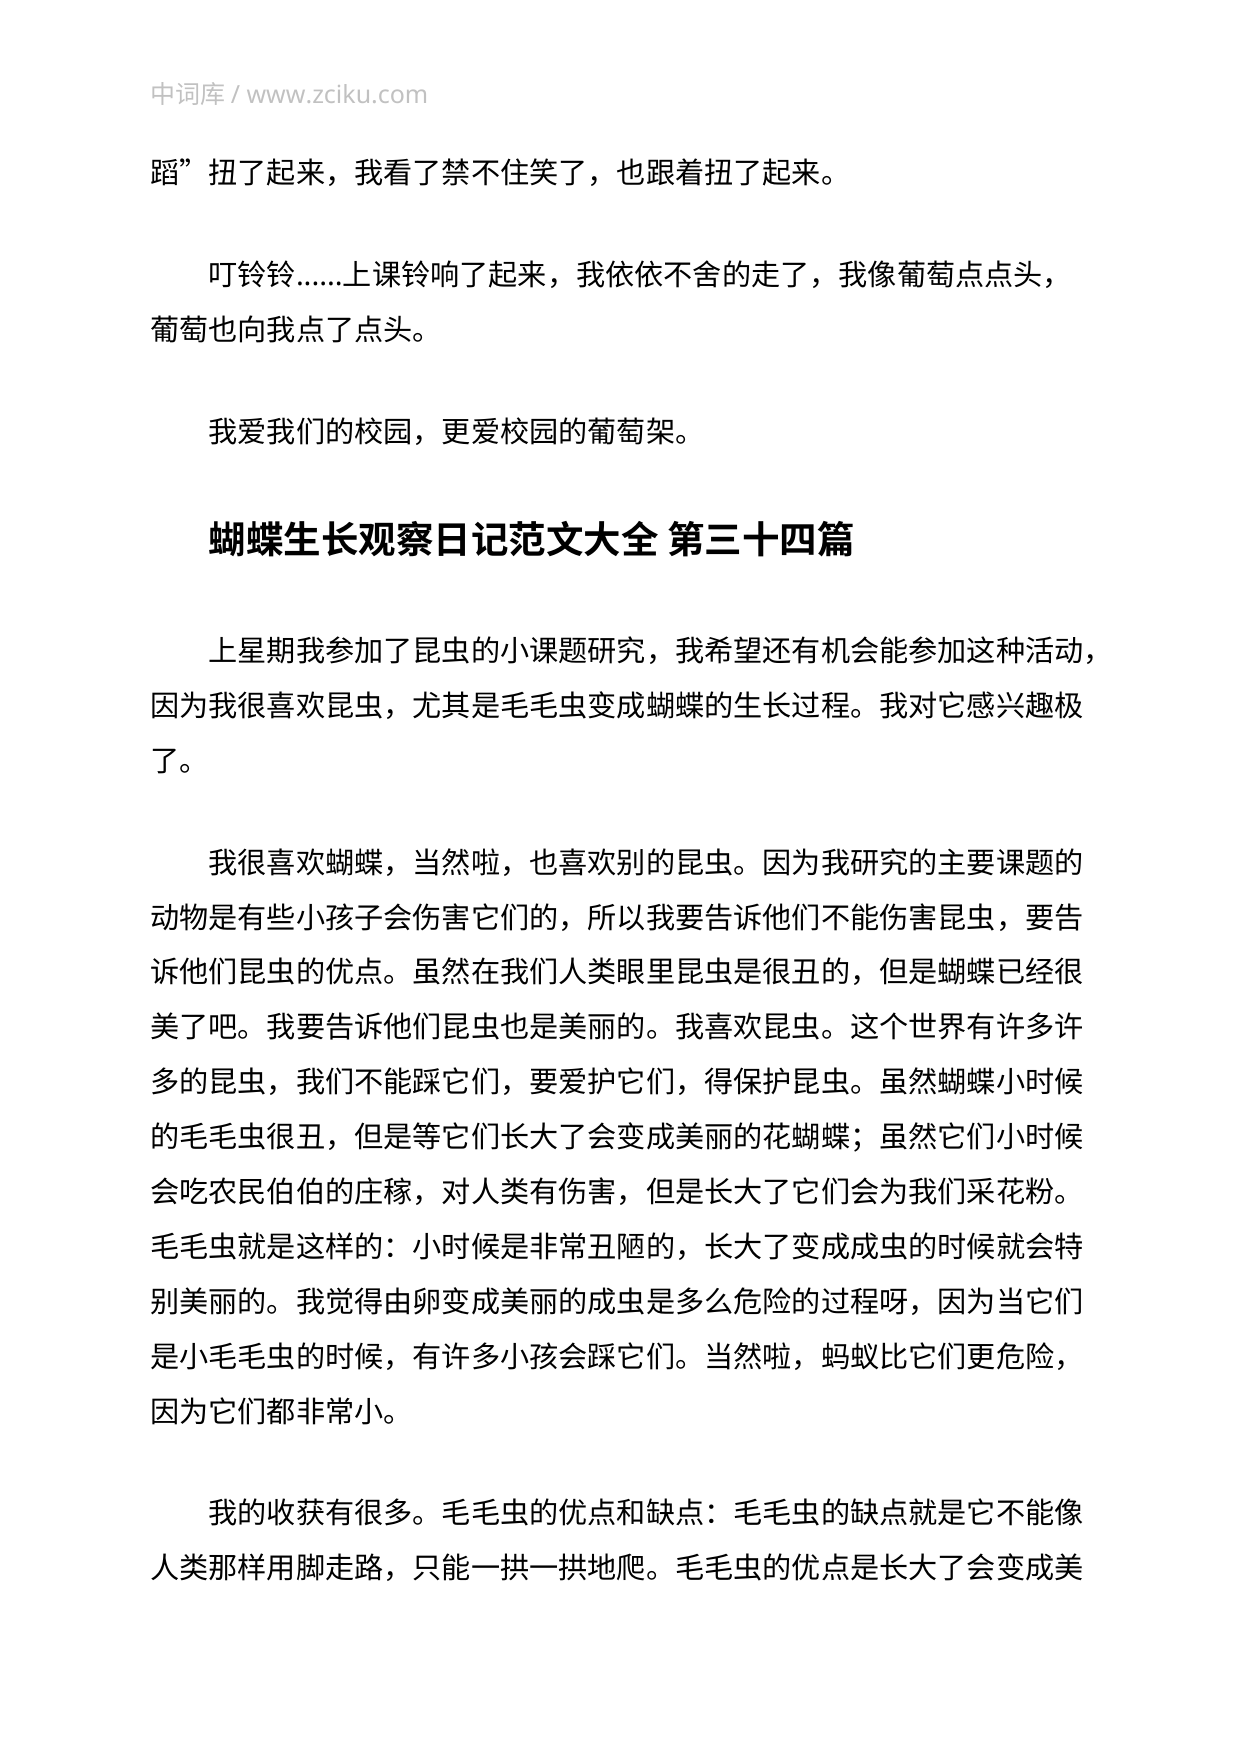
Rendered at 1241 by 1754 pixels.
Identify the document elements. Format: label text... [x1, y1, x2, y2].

text 上星期我参加了昆虫的小课题研究，我希望还有机会能参加这种活动，因为我很喜欢昆虫，尤其是毛毛虫变成蝴蝶的生长过程。我对它感兴趣极了。 [150, 628, 1090, 780]
text 我爱我们的校园，更爱校园的葡萄架。 [150, 408, 1090, 451]
text 蝴蝶生长观察日记范文大全 第三十四篇 [150, 510, 1090, 564]
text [150, 1490, 1090, 1587]
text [150, 150, 1090, 192]
text 我很喜欢蝴蝶，当然啦，也喜欢别的昆虫。因为我研究的主要课题的动物是有些小孩子会伤害它们的，所以我要告诉他们不能伤害昆虫，要告诉他们昆虫的优点。虽然在我们人类眼里昆虫是很丑的，但是蝴蝶已经很美了吧。我要告诉他们昆虫也是美丽的。我喜欢昆虫。这个世界有许多许多的昆虫，我们不能踩它们，要爱护它们，得保护昆虫。虽然蝴蝶小时候的毛毛虫很丑，但是等它们长大了会变成美丽的花蝴蝶；虽然它们小时候会吃农民伯伯的庄稼，对人类有伤害，但是长大了它们会为我们采花粉。毛毛虫就是这样的：小时候是非常丑陋的，长大了变成成虫的时候就会特别美丽的。我觉得由卵变成美丽的成虫是多么危险的过程呀，因为当它们是小毛毛虫的时候，有许多小孩会踩它们。当然啦，蚂蚁比它们更危险，因为它们都非常小。 [150, 839, 1090, 1431]
text 叮铃铃......上课铃响了起来，我依依不舍的走了，我像葡萄点点头，葡萄也向我点了点头。 [150, 252, 1090, 349]
